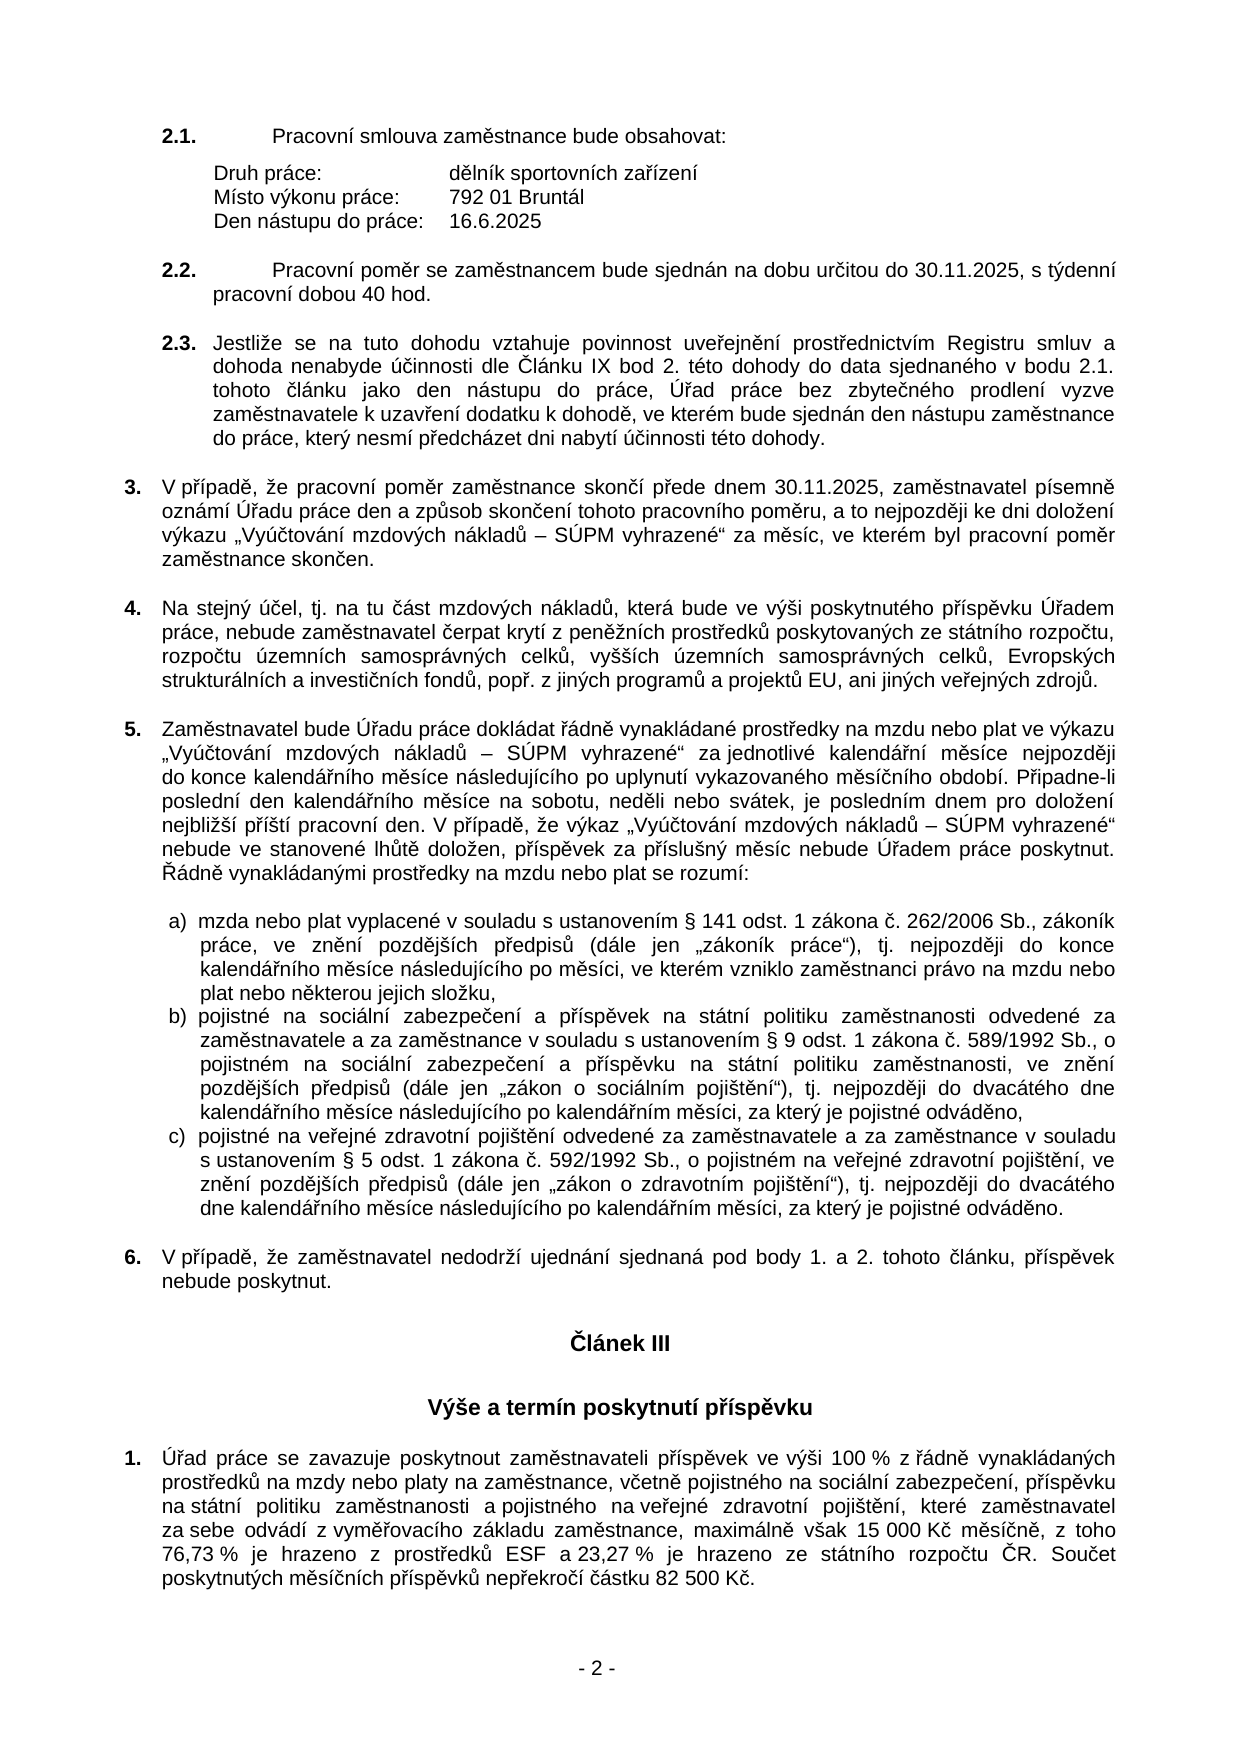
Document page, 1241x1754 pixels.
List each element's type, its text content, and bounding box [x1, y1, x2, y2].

list Jestliže se na tuto dohodu vztahuje povinnost uveřejnění prostřednictvím Registru smluv a dohoda nenabyde účinnosti dle Článku IX bod 2. této dohody do data sjednaného v bodu 2.1. tohoto článku jako den nástupu do práce, Úřad práce bez zbytečného prodlení vyzve zaměstnavatele k uzavření dodatku k dohodě, ve kterém bude sjednán den nástupu zaměstnance do práce, který nesmí předcházet dni nabytí účinnosti této dohody. [162, 330, 1116, 450]
list Zaměstnavatel bude Úřadu práce dokládat řádně vynakládané prostředky na mzdu nebo plat ve výkazu „Vyúčtování mzdových nákladů – SÚPM vyhrazené“ za jednotlivé kalendářní měsíce nejpozději do konce kalendářního měsíce následujícího po uplynutí vykazovaného měsíčního období. Připadne-li poslední den kalendářního měsíce na sobotu, neděli nebo svátek, je posledním dnem pro doložení nejbližší příští pracovní den. V případě, že výkaz „Vyúčtování mzdových nákladů – SÚPM vyhrazené“ nebude ve stanovené lhůtě doložen, příspěvek za příslušný měsíc nebude Úřadem práce poskytnut. Řádně vynakládanými prostředky na mzdu nebo plat se rozumí: [124, 717, 1116, 884]
text Místo výkonu práce: 792 01 Bruntál [213, 184, 1116, 208]
list Pracovní smlouva zaměstnance bude obsahovat: [162, 124, 1116, 148]
list pojistné na sociální zabezpečení a příspěvek na státní politiku zaměstnanosti odvedené za zaměstnavatele a za zaměstnance v souladu s ustanovením § 9 odst. 1 zákona č. 589/1992 Sb., o pojistném na sociální zabezpečení a příspěvku na státní politiku zaměstnanosti, ve znění pozdějších předpisů (dále jen „zákon o sociálním pojištění“), tj. nejpozději do dvacátého dne kalendářního měsíce následujícího po kalendářním měsíci, za který je pojistné odváděno, [168, 1004, 1116, 1124]
text Druh práce: dělník sportovních zařízení [213, 161, 1116, 184]
text V případě, že zaměstnavatel nedodrží ujednání sjednaná pod body 1. a 2. tohoto článku, příspěvek nebude poskytnut. [124, 1245, 1116, 1293]
text Výše a termín poskytnutí příspěvku [124, 1394, 1116, 1421]
text Na stejný účel, tj. na tu část mzdových nákladů, která bude ve výši poskytnutého příspěvku Úřadem práce, nebude zaměstnavatel čerpat krytí z peněžních prostředků poskytovaných ze státního rozpočtu, rozpočtu územních samosprávných celků, vyšších územních samosprávných celků, Evropských strukturálních a investičních fondů, popř. z jiných programů a projektů EU, ani jiných veřejných zdrojů. [124, 596, 1116, 692]
list Pracovní poměr se zaměstnancem bude sjednán na dobu určitou do 30.11.2025, s týdenní pracovní dobou 40 hod. [162, 257, 1116, 305]
text V případě, že pracovní poměr zaměstnance skončí přede dnem 30.11.2025, zaměstnavatel písemně oznámí Úřadu práce den a způsob skončení tohoto pracovního poměru, a to nejpozději ke dni doložení výkazu „Vyúčtování mzdových nákladů – SÚPM vyhrazené“ za měsíc, ve kterém byl pracovní poměr zaměstnance skončen. [124, 475, 1116, 571]
list Úřad práce se zavazuje poskytnout zaměstnavateli příspěvek ve výši 100 % z řádně vynakládaných prostředků na mzdy nebo platy na zaměstnance, včetně pojistného na sociální zabezpečení, příspěvku na státní politiku zaměstnanosti a pojistného na veřejné zdravotní pojištění, které zaměstnavatel za sebe odvádí z vyměřovacího základu zaměstnance, maximálně však 15 000 Kč měsíčně, z toho 76,73 % je hrazeno z prostředků ESF a 23,27 % je hrazeno ze státního rozpočtu ČR. Součet poskytnutých měsíčních příspěvků nepřekročí částku 82 500 Kč. [124, 1446, 1116, 1589]
list mzda nebo plat vyplacené v souladu s ustanovením § 141 odst. 1 zákona č. 262/2006 Sb., zákoník práce, ve znění pozdějších předpisů (dále jen „zákoník práce“), tj. nejpozději do konce kalendářního měsíce následujícího po měsíci, ve kterém vzniklo zaměstnanci právo na mzdu nebo plat nebo některou jejich složku, [168, 908, 1116, 1004]
text Článek III [124, 1330, 1116, 1357]
text Den nástupu do práce: 16.6.2025 [213, 208, 1116, 232]
list pojistné na veřejné zdravotní pojištění odvedené za zaměstnavatele a za zaměstnance v souladu s ustanovením § 5 odst. 1 zákona č. 592/1992 Sb., o pojistném na veřejné zdravotní pojištění, ve znění pozdějších předpisů (dále jen „zákon o zdravotním pojištění“), tj. nejpozději do dvacátého dne kalendářního měsíce následujícího po kalendářním měsíci, za který je pojistné odváděno. [168, 1124, 1116, 1220]
